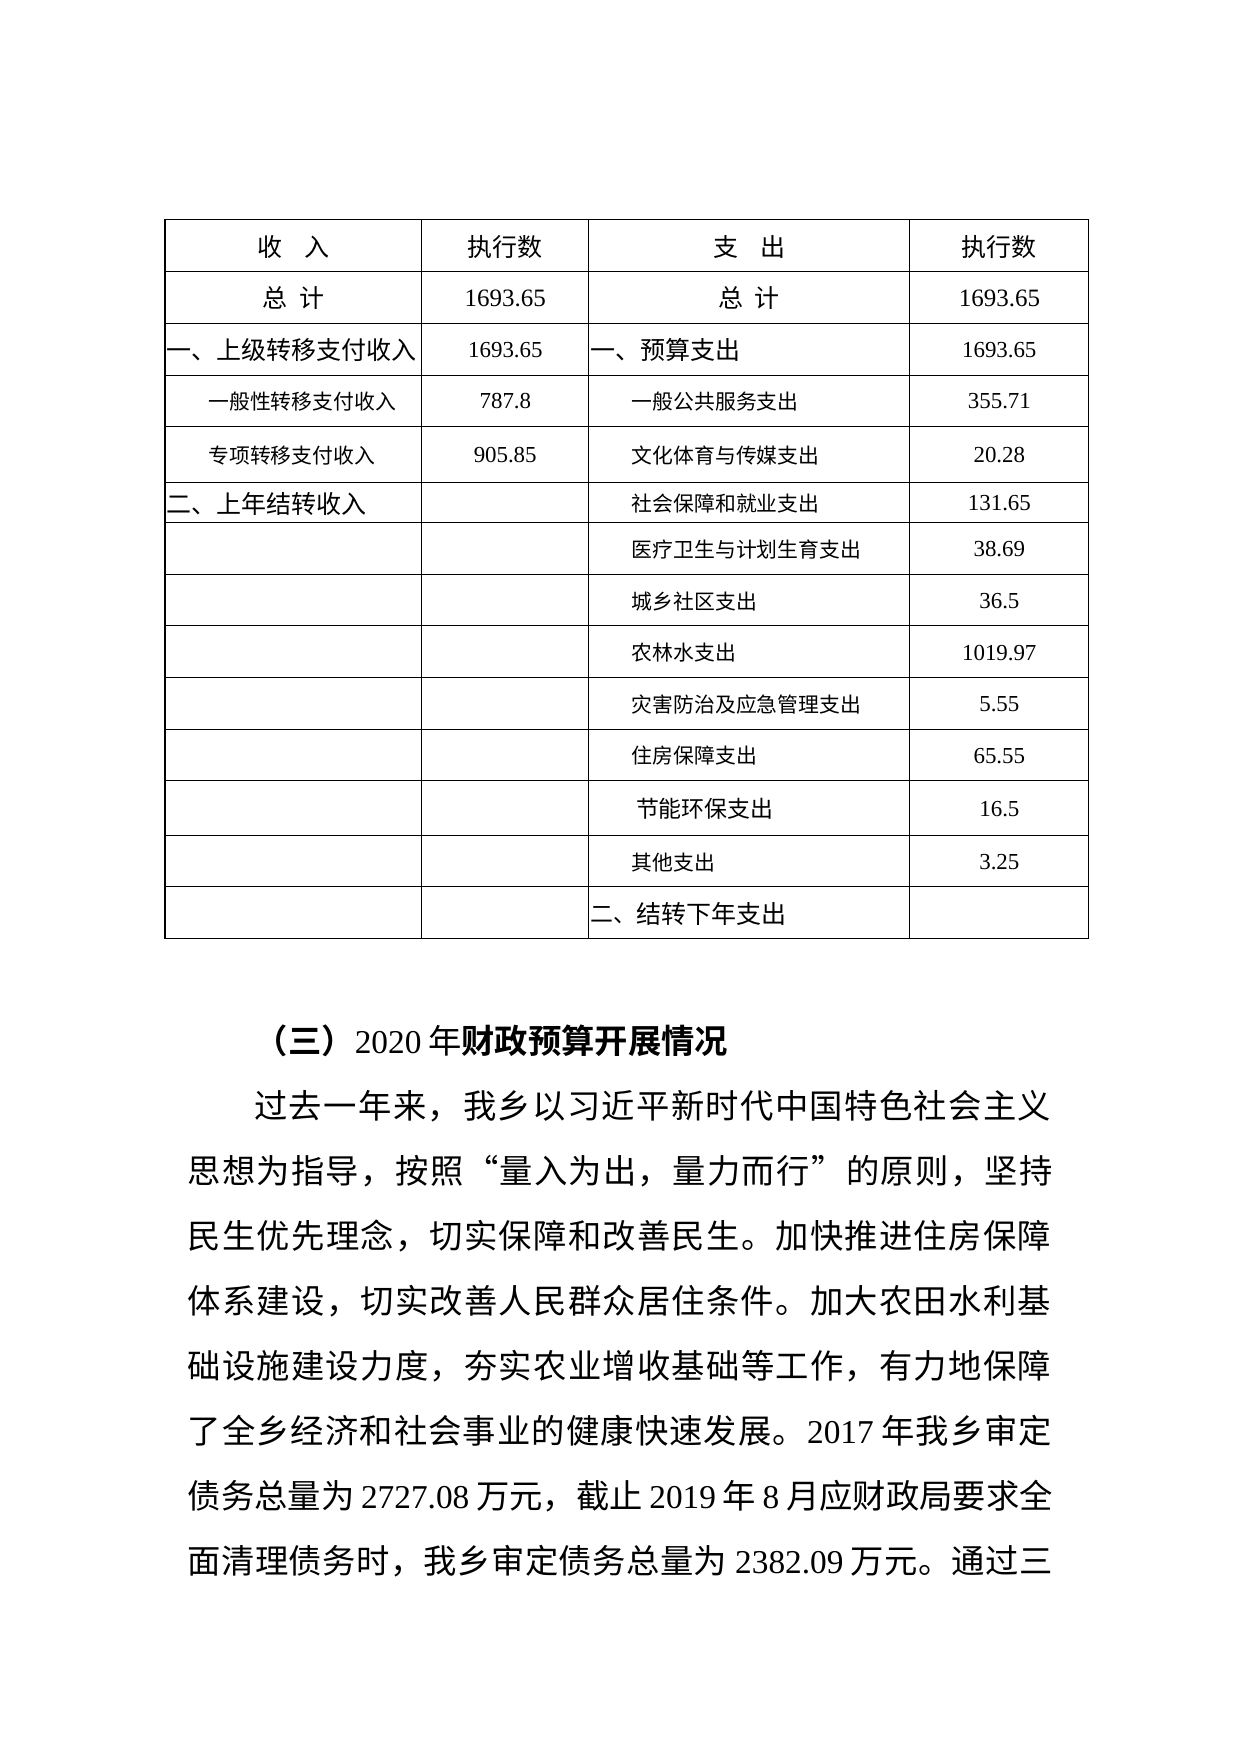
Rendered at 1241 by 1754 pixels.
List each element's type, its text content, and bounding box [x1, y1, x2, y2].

table_cell 1693.65 [910, 272, 1088, 322]
table_cell [422, 575, 588, 625]
table_header 执行数 [422, 220, 588, 271]
table_header 支 出 [589, 220, 909, 271]
table_cell 二、结转下年支出 [589, 887, 909, 938]
table_cell 355.71 [910, 376, 1088, 426]
table_cell 社会保障和就业支出 [589, 483, 909, 522]
table_cell [166, 523, 421, 574]
table_cell 二、上年结转收入 [166, 483, 421, 522]
table_cell 1693.65 [422, 324, 588, 374]
table_cell 专项转移支付收入 [166, 427, 421, 482]
table_cell [422, 678, 588, 728]
table_cell 1693.65 [910, 324, 1088, 374]
table_cell 住房保障支出 [589, 730, 909, 780]
table_cell 5.55 [910, 678, 1088, 728]
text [187, 1072, 1053, 1592]
table_cell [166, 836, 421, 886]
table_cell 灾害防治及应急管理支出 [589, 678, 909, 728]
table_cell 3.25 [910, 836, 1088, 886]
table_cell [422, 836, 588, 886]
table_cell 一、上级转移支付收入 [166, 324, 421, 374]
table_cell [166, 678, 421, 728]
table_cell 一、预算支出 [589, 324, 909, 374]
table_cell [422, 523, 588, 574]
table_cell [422, 887, 588, 938]
table_cell 1693.65 [422, 272, 588, 322]
table_cell 节能环保支出 [589, 781, 909, 835]
table_cell 一般性转移支付收入 [166, 376, 421, 426]
table_cell [166, 887, 421, 938]
table_cell 36.5 [910, 575, 1088, 625]
table_cell 城乡社区支出 [589, 575, 909, 625]
table_cell 总 计 [589, 272, 909, 322]
table_cell 一般公共服务支出 [589, 376, 909, 426]
text （三）2020年财政预算开展情况 [187, 1007, 1053, 1072]
table_cell 文化体育与传媒支出 [589, 427, 909, 482]
table_cell [910, 887, 1088, 938]
table_header 收 入 [166, 220, 421, 271]
table_cell [422, 730, 588, 780]
table_cell 20.28 [910, 427, 1088, 482]
table_cell [422, 483, 588, 522]
table_cell 787.8 [422, 376, 588, 426]
table_cell [422, 781, 588, 835]
table_cell 医疗卫生与计划生育支出 [589, 523, 909, 574]
table_cell 总 计 [166, 272, 421, 322]
table_cell 905.85 [422, 427, 588, 482]
table_cell 16.5 [910, 781, 1088, 835]
table_cell 131.65 [910, 483, 1088, 522]
table_header 执行数 [910, 220, 1088, 271]
table_cell 其他支出 [589, 836, 909, 886]
table_cell 农林水支出 [589, 626, 909, 677]
table_cell [166, 730, 421, 780]
table_cell 65.55 [910, 730, 1088, 780]
table_cell [166, 626, 421, 677]
table_cell [422, 626, 588, 677]
table_cell [166, 781, 421, 835]
table_cell 38.69 [910, 523, 1088, 574]
table_cell [166, 575, 421, 625]
table_cell 1019.97 [910, 626, 1088, 677]
